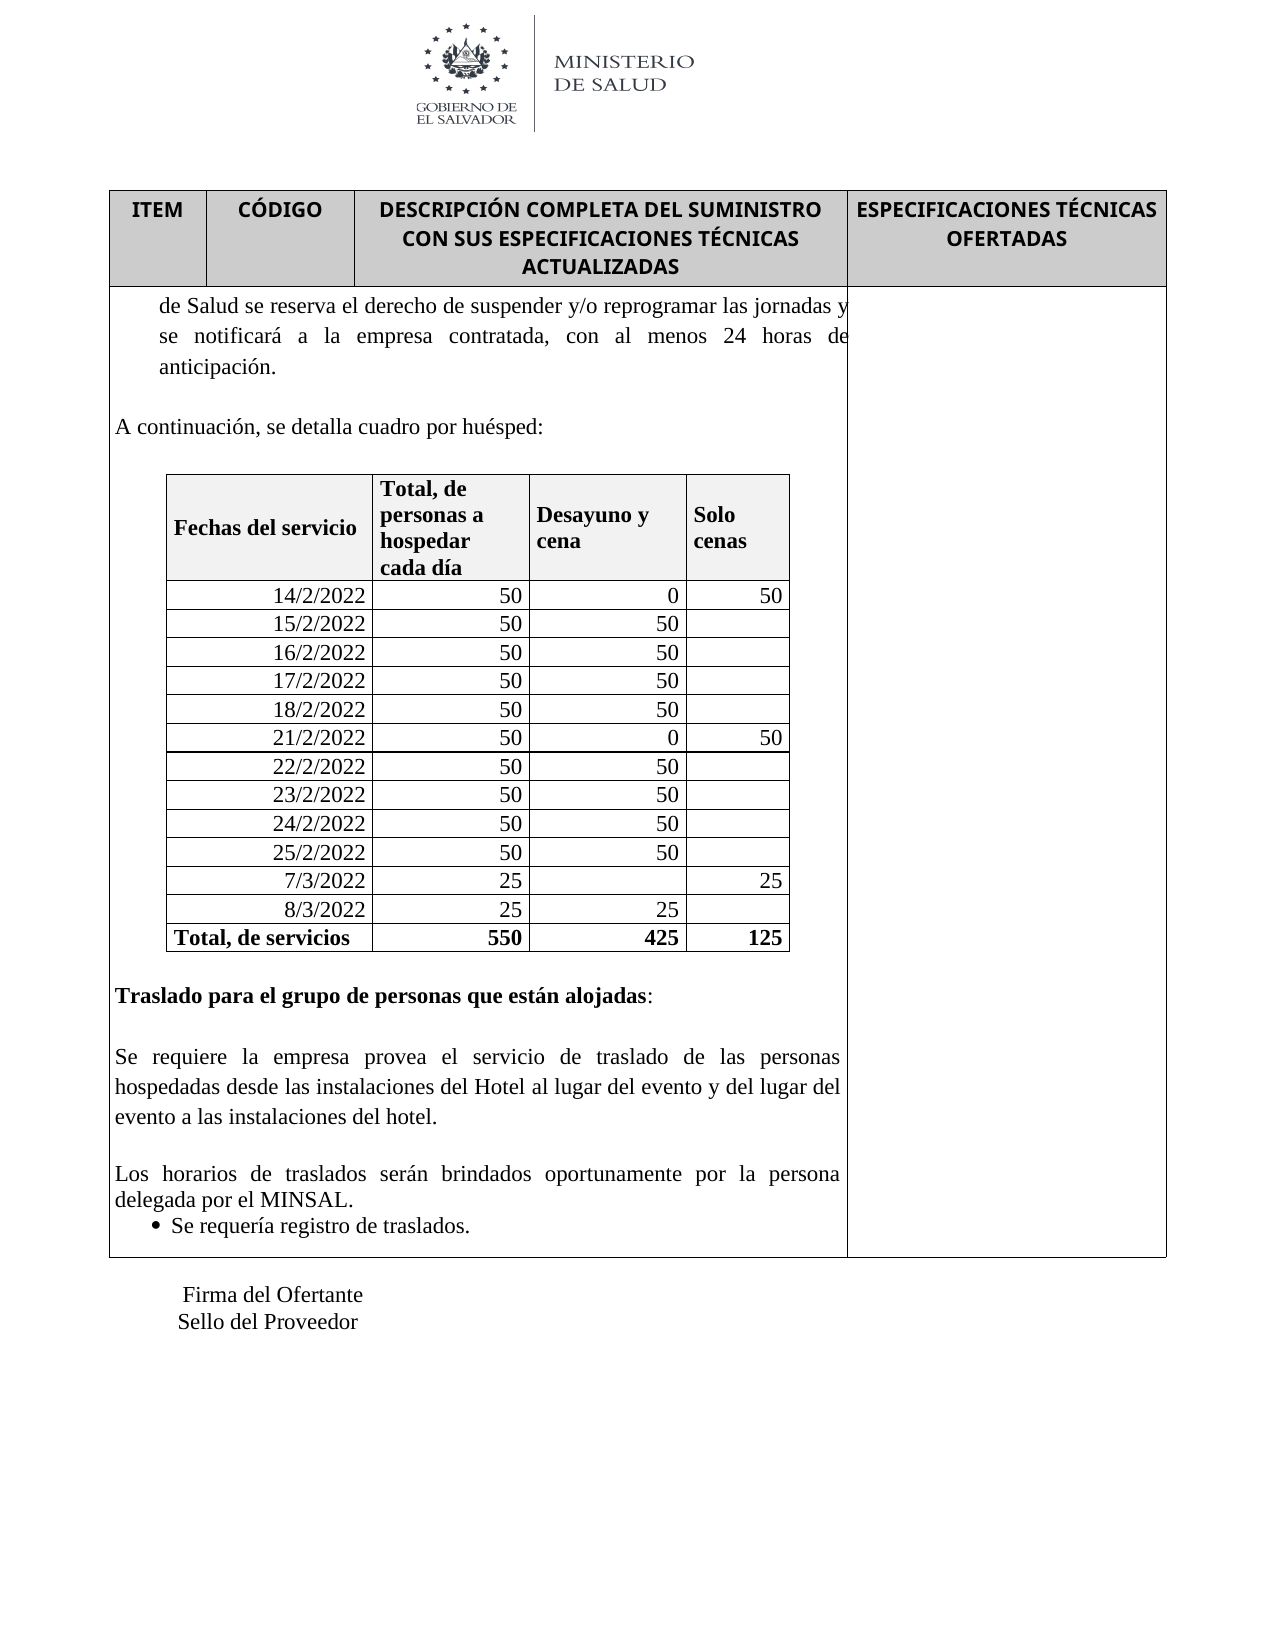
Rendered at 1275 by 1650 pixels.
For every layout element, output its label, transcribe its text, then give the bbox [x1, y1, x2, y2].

table_cell [848, 287, 1166, 1257]
table_header ITEM [110, 191, 206, 286]
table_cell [110, 287, 847, 1257]
table_header CÓDIGO [207, 191, 354, 286]
table_header DESCRIPCIÓN COMPLETA DEL SUMINISTRO CON SUS ESPECIFICACIONES TÉCNICAS ACTUALIZADAS [355, 191, 847, 286]
table_header ESPECIFICACIONES TÉCNICAS OFERTADAS [848, 191, 1166, 286]
picture [416, 15, 695, 132]
text Firma del Ofertante [177, 1281, 1098, 1308]
text Sello del Proveedor [177, 1308, 1098, 1334]
